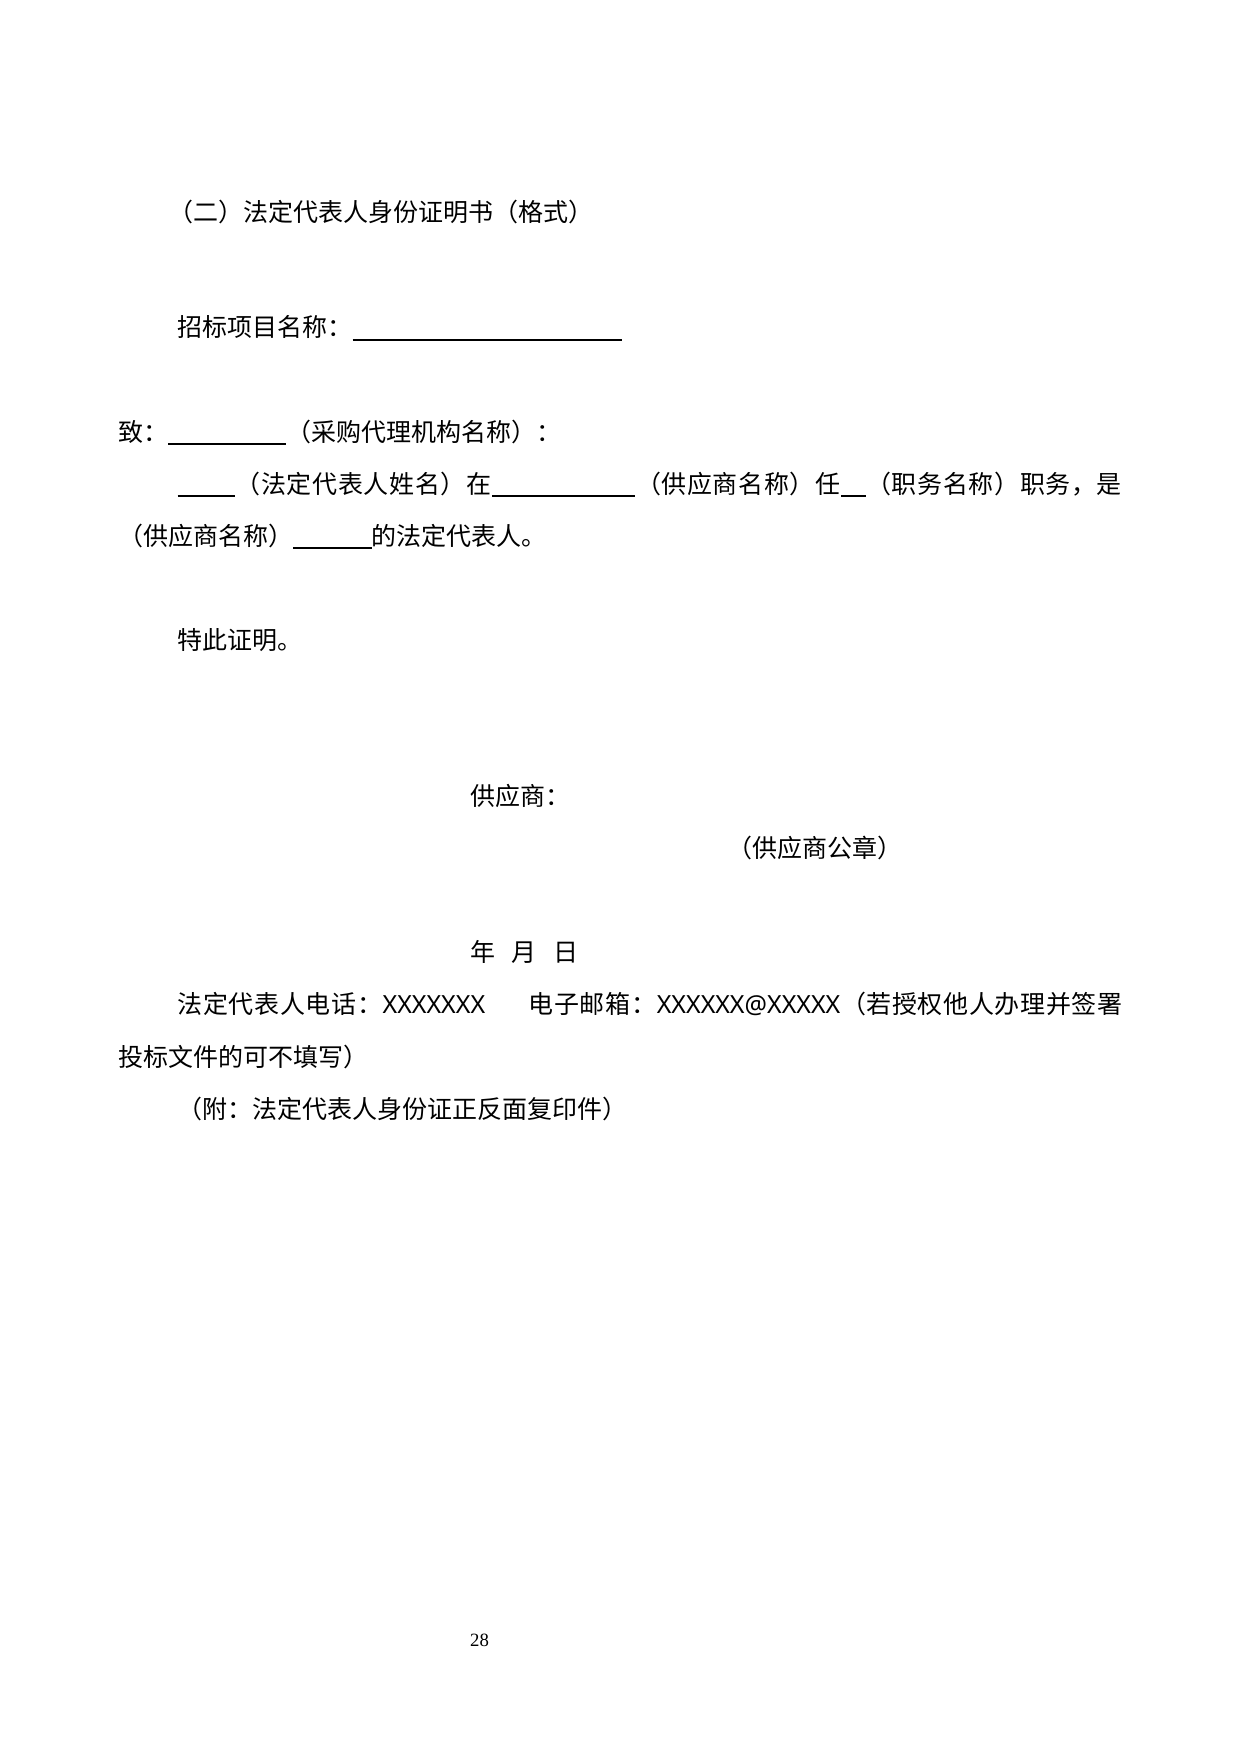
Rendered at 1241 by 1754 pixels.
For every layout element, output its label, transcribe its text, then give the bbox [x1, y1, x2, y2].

text （二）法定代表人身份证明书（格式） [118, 178, 1122, 243]
text 特此证明。 [118, 608, 1122, 660]
text （供应商公章） [118, 816, 1122, 868]
text 致： （采购代理机构名称）： [118, 399, 1122, 451]
text （附：法定代表人身份证正反面复印件） [118, 1076, 1122, 1128]
text （法定代表人姓名）在 （供应商名称）任 （职务名称）职务，是（供应商名称） 的法定代表人。 [118, 451, 1122, 556]
text 年 月 日 [118, 920, 1122, 972]
text 法定代表人电话：XXXXXXX 电子邮箱：XXXXXX@XXXXX（若授权他人办理并签署投标文件的可不填写） [118, 972, 1122, 1076]
text 供应商： [118, 764, 1122, 816]
text 招标项目名称： [118, 295, 1122, 347]
